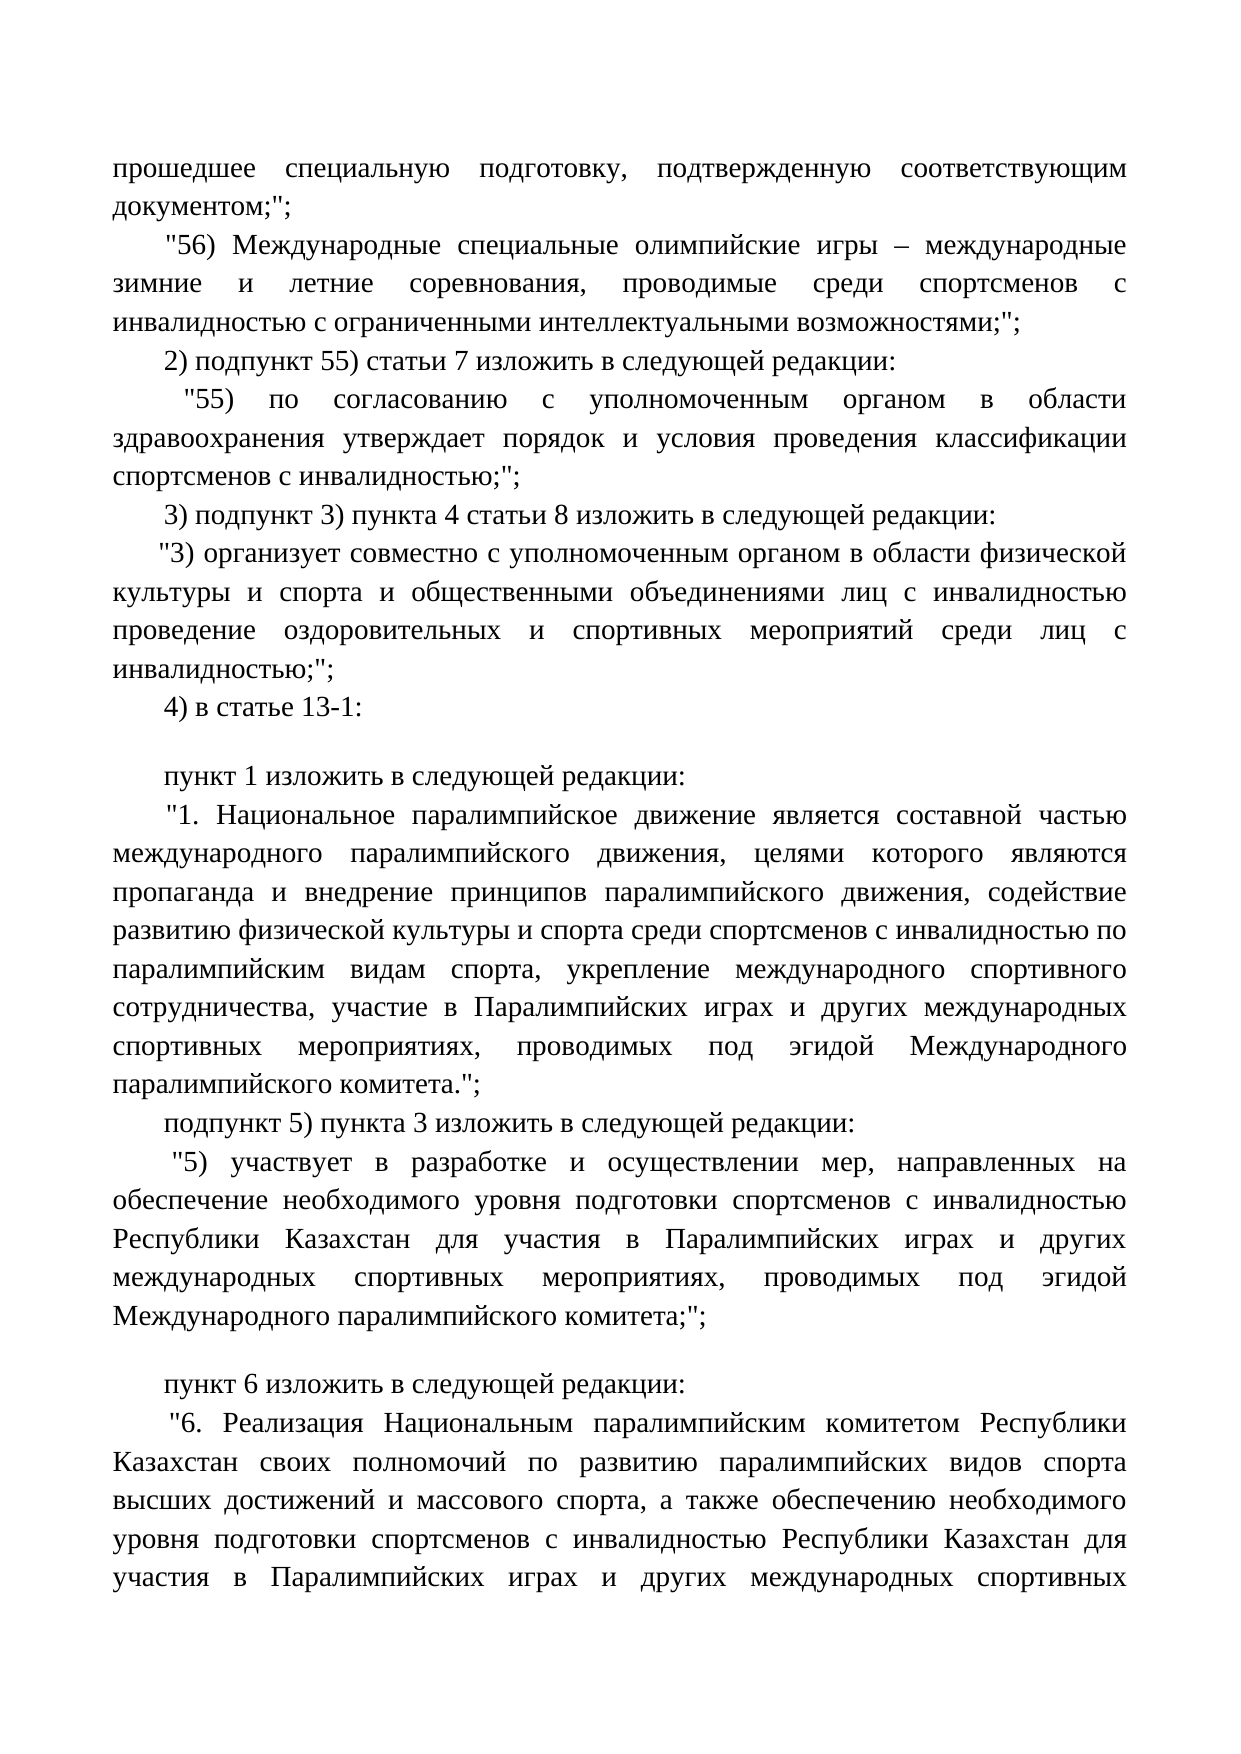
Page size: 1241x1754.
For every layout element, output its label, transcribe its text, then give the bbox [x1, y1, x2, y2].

text 2) подпункт 55) статьи 7 изложить в следующей редакции: [112, 343, 1128, 376]
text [112, 150, 1128, 222]
text "55) по согласованию с уполномоченным органом в области здравоохранения утверждает порядок и условия проведения классификации спортсменов с инвалидностью;"; [112, 381, 1128, 492]
text 3) подпункт 3) пункта 4 статьи 8 изложить в следующей редакции: [112, 497, 1128, 530]
text "3) организует совместно с уполномоченным органом в области физической культуры и спорта и общественными объединениями лиц с инвалидностью проведение оздоровительных и спортивных мероприятий среди лиц с инвалидностью;"; [112, 535, 1128, 684]
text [112, 1405, 1128, 1593]
text "56) Международные специальные олимпийские игры – международные зимние и летние соревнования, проводимые среди спортсменов с инвалидностью с ограниченными интеллектуальными возможностями;"; [112, 227, 1128, 338]
text 4) в статье 13-1: [112, 689, 1128, 723]
text пункт 6 изложить в следующей редакции: [112, 1367, 1128, 1400]
text "1. Национальное паралимпийское движение является составной частью международного паралимпийского движения, целями которого являются пропаганда и внедрение принципов паралимпийского движения, содействие развитию физической культуры и спорта среди спортсменов с инвалидностью по паралимпийским видам спорта, укрепление международного спортивного сотрудничества, участие в Паралимпийских играх и других международных спортивных мероприятиях, проводимых под эгидой Международного паралимпийского комитета."; [112, 797, 1128, 1100]
text пункт 1 изложить в следующей редакции: [112, 758, 1128, 792]
text "5) участвует в разработке и осуществлении мер, направленных на обеспечение необходимого уровня подготовки спортсменов с инвалидностью Республики Казахстан для участия в Паралимпийских играх и других международных спортивных мероприятиях, проводимых под эгидой Международного паралимпийского комитета;"; [112, 1144, 1128, 1331]
text подпункт 5) пункта 3 изложить в следующей редакции: [112, 1105, 1128, 1139]
